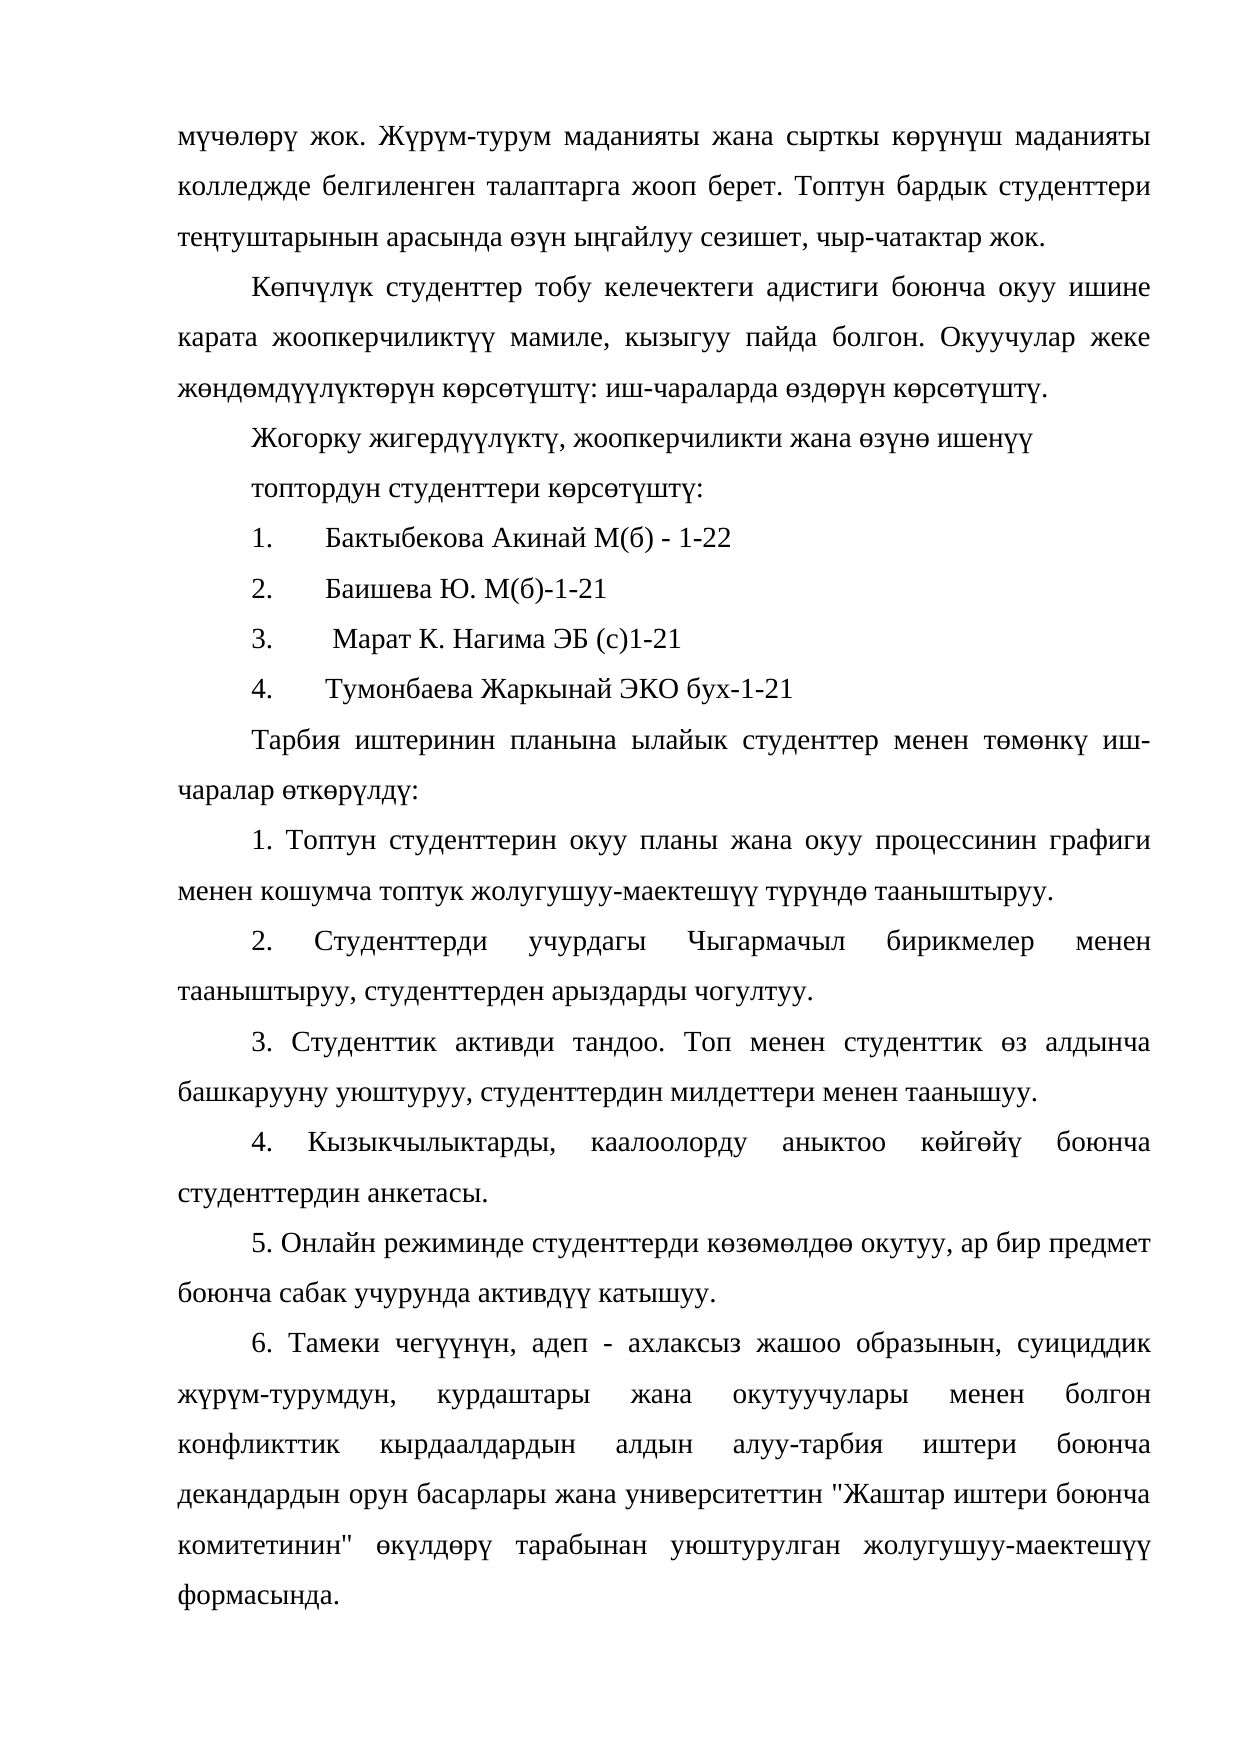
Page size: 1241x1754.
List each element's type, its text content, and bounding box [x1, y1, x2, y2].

text Көпчүлүк студенттер тобу келечектеги адистиги боюнча окуу ишине карата жоопкерчиликтүү мамиле, кызыгуу пайда болгон. Окуучулар жеке жөндөмдүүлүктөрүн көрсөтүштү: иш-чараларда өздөрүн көрсөтүштү. [177, 269, 1152, 403]
text 2. Студенттерди учурдагы Чыгармачыл бирикмелер менен тааныштыруу, студенттерден арыздарды чогултуу. [177, 923, 1152, 1007]
text 1. Бактыбекова Акинай М(б) - 1-22 [177, 521, 1152, 554]
text 4. Тумонбаева Жаркынай ЭКО бух-1-21 [177, 672, 1152, 705]
text 6. Тамеки чегүүнүн, адеп - ахлаксыз жашоо образынын, суициддик жүрүм-турумдун, курдаштары жана окутуучулары менен болгон конфликттик кырдаалдардын алдын алуу-тарбия иштери боюнча декандардын орун басарлары жана университеттин "Жаштар иштери боюнча комитетинин" өкүлдөрү тарабынан уюштурулган жолугушуу-маектешүү формасында. [177, 1326, 1152, 1611]
text 1. Топтун студенттерин окуу планы жана окуу процессинин графиги менен кошумча топтук жолугушуу-маектешүү түрүндө тааныштыруу. [177, 822, 1152, 906]
text 2. Баишева Ю. М(б)-1-21 [177, 571, 1152, 604]
text 3. Марат К. Нагима ЭБ (с)1-21 [177, 621, 1152, 655]
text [177, 118, 1152, 252]
text Жогорку жигердүүлүктү, жоопкерчиликти жана өзүнө ишенүү [177, 420, 1152, 453]
text 5. Онлайн режиминде студенттерди көзөмөлдөө окутуу, ар бир предмет боюнча сабак учурунда активдүү катышуу. [177, 1225, 1152, 1309]
text 4. Кызыкчылыктарды, каалоолорду аныктоо көйгөйү боюнча студенттердин анкетасы. [177, 1124, 1152, 1208]
text 3. Студенттик активди тандоо. Топ менен студенттик өз алдынча башкарууну уюштуруу, студенттердин милдеттери менен таанышуу. [177, 1024, 1152, 1108]
text топтордун студенттери көрсөтүштү: [177, 470, 1152, 504]
text Тарбия иштеринин планына ылайык студенттер менен төмөнкү иш-чаралар өткөрүлдү: [177, 722, 1152, 806]
